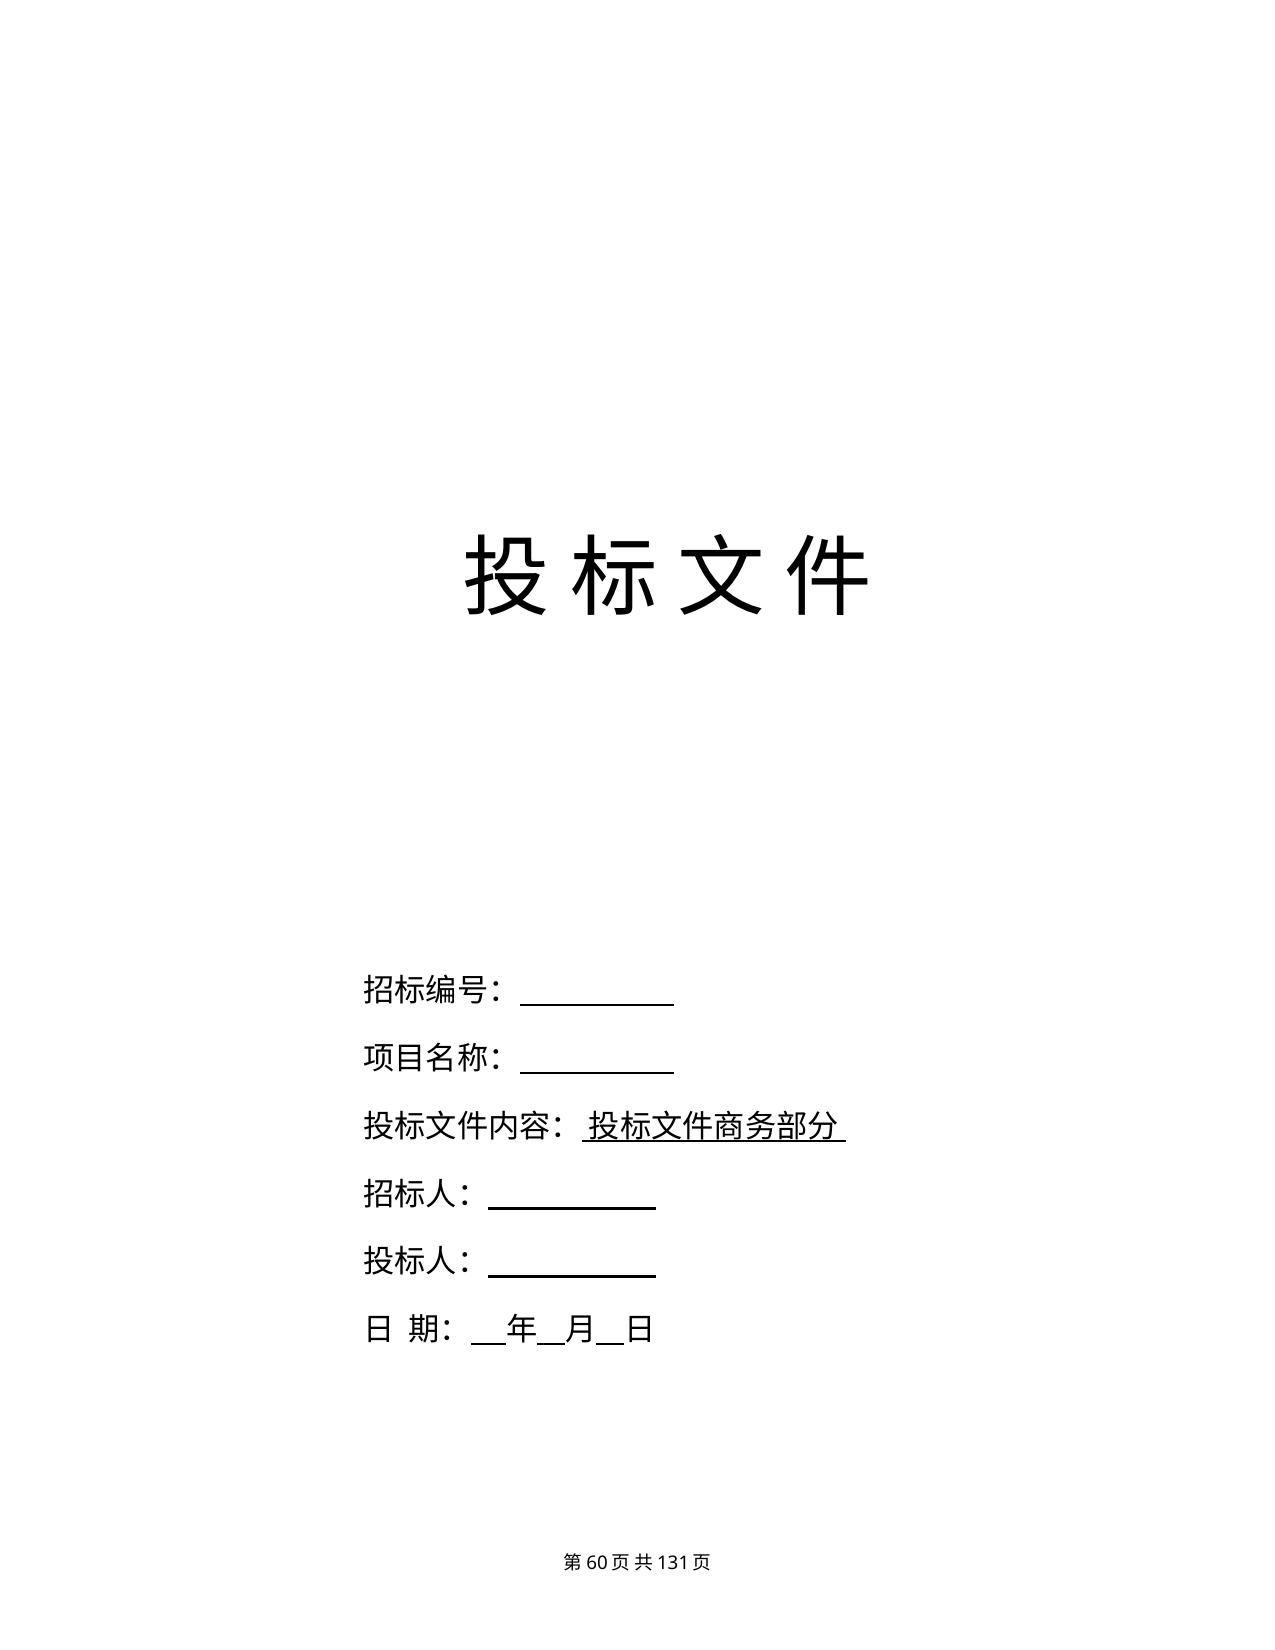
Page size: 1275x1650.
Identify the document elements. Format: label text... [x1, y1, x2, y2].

text 招标人： [168, 1169, 1166, 1214]
text 项目名称： [168, 1033, 1166, 1078]
text 日 期： 年 月 日 [168, 1304, 1166, 1349]
text 招标编号： [168, 965, 1166, 1011]
text 投标文件内容： 投标文件商务部分 [168, 1101, 1166, 1146]
text 投 标 文 件 [168, 507, 1166, 634]
text 投标人： [168, 1237, 1166, 1282]
